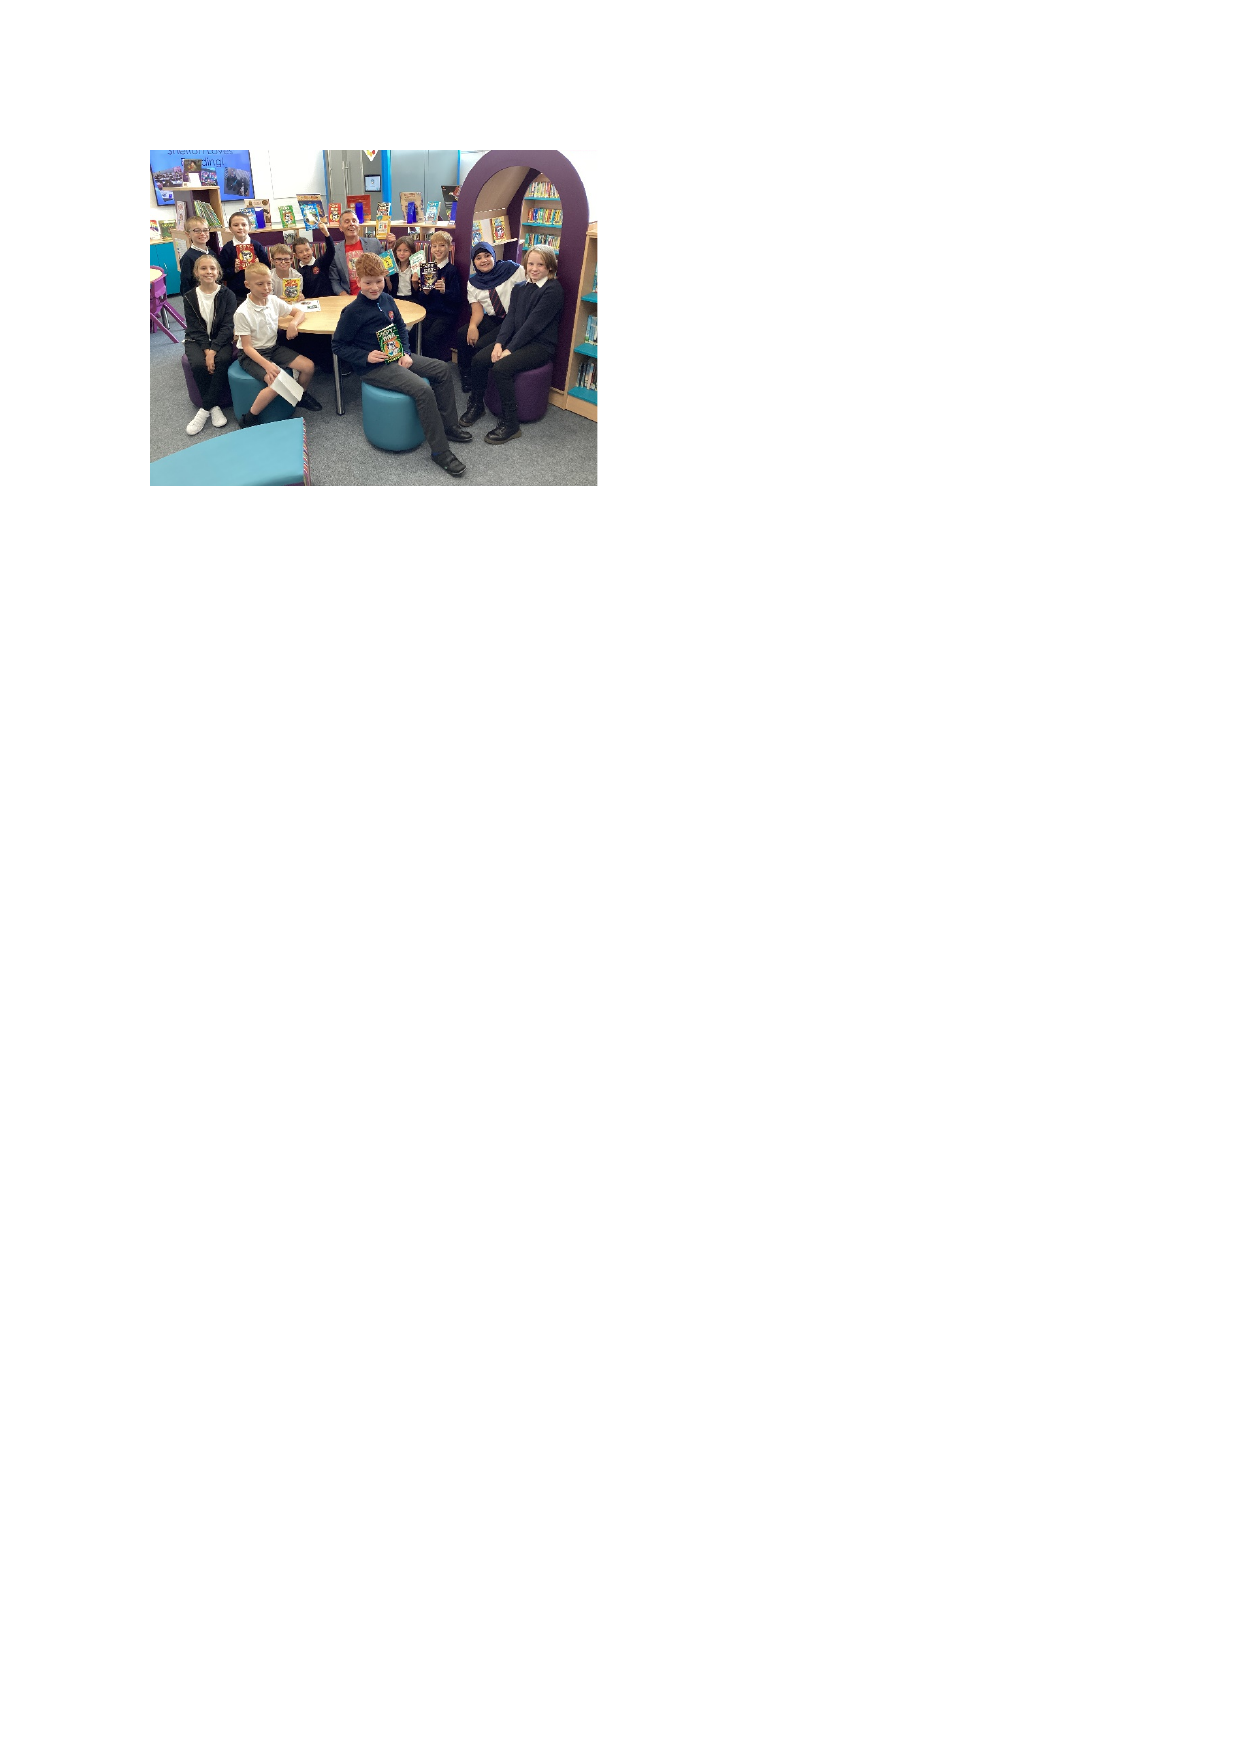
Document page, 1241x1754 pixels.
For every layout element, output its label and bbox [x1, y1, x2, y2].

picture [150, 150, 598, 486]
